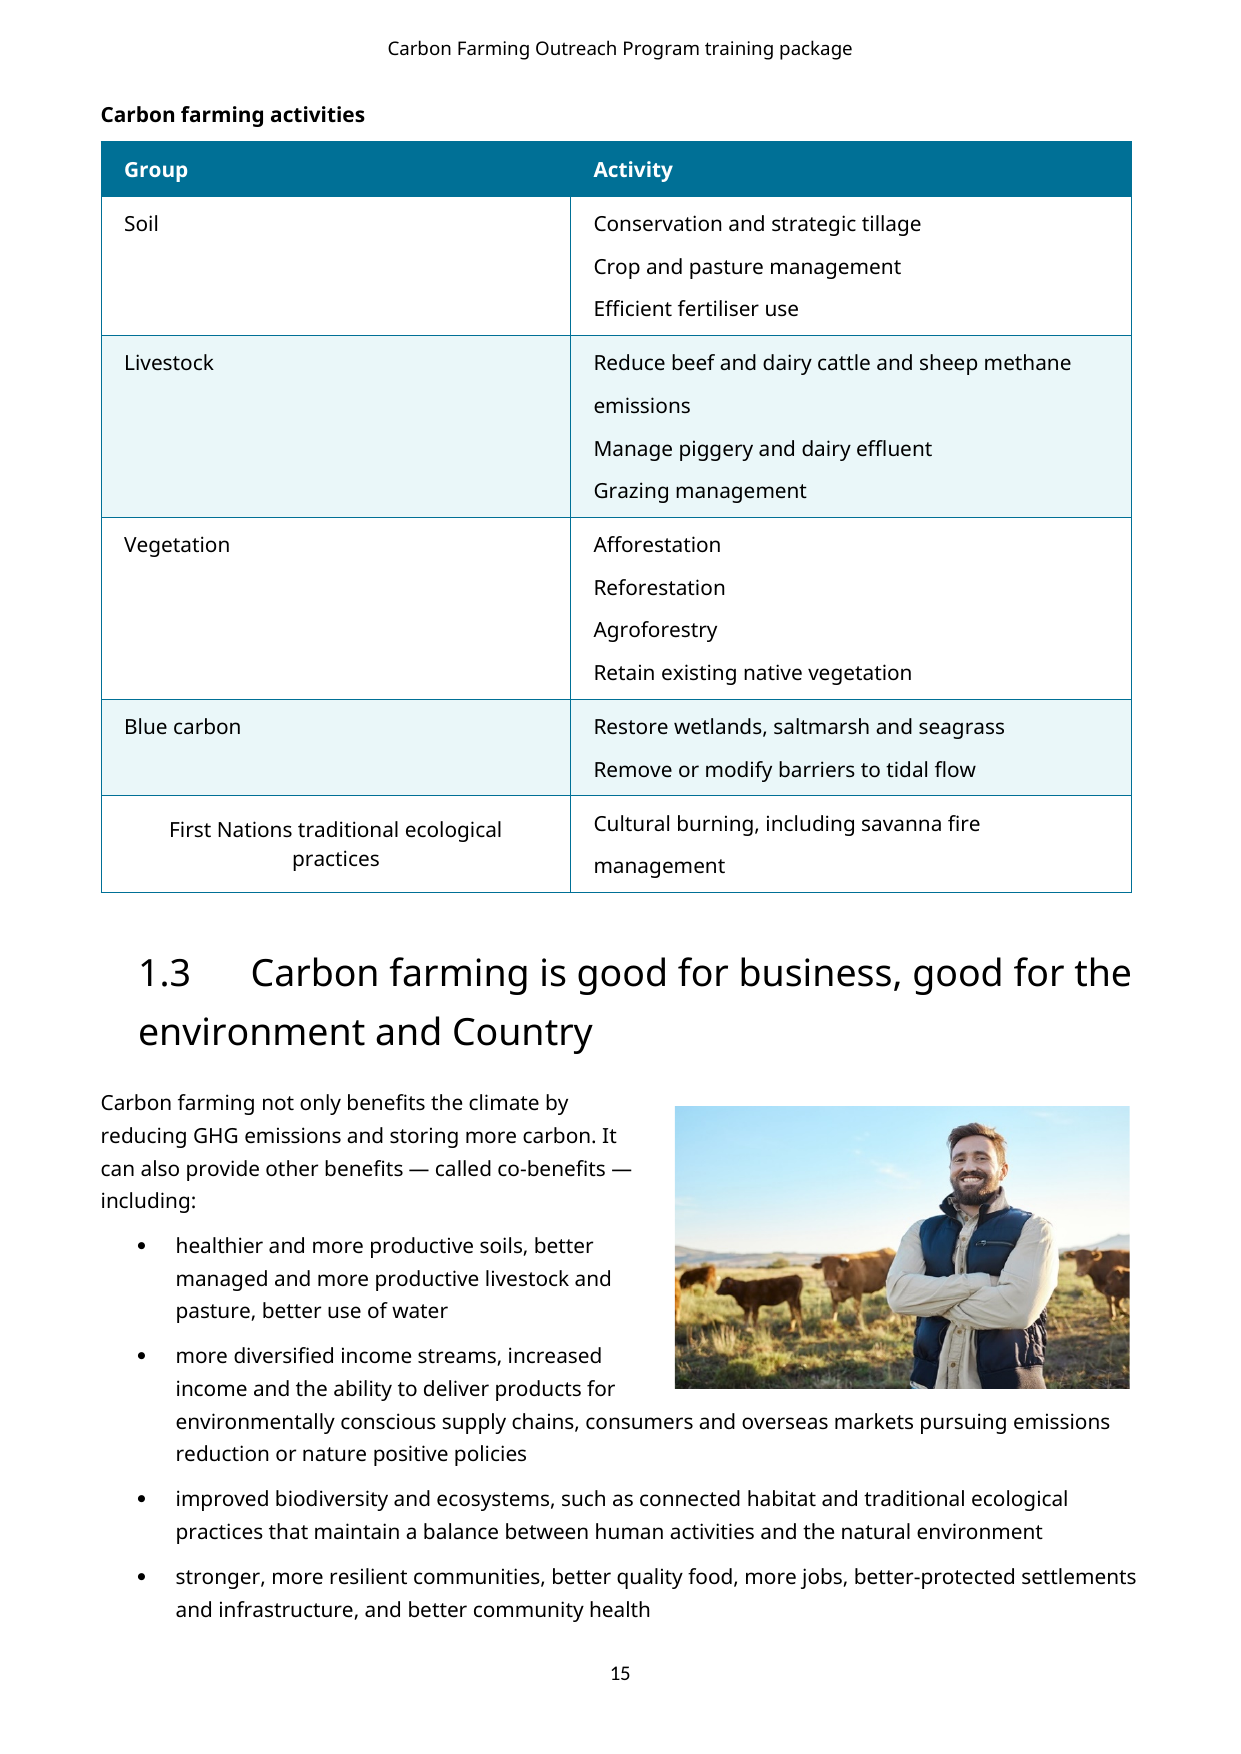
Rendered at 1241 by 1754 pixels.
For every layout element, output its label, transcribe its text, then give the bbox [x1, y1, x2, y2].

table_cell Reduce beef and dairy cattle and sheep methane emissions Manage piggery and dairy effluent Grazing management [571, 336, 1131, 517]
table_cell Afforestation Reforestation Agroforestry Retain existing native vegetation [571, 518, 1131, 698]
table_cell Cultural burning, including savanna fire management [571, 796, 1131, 892]
list stronger, more resilient communities, better quality food, more jobs, better-protected settlements and infrastructure, and better community health [138, 1562, 1140, 1623]
subtitle 1.3 Carbon farming is good for business, good for the environment and Country [138, 946, 1140, 1056]
list improved biodiversity and ecosystems, such as connected habitat and traditional ecological practices that maintain a balance between human activities and the natural environment [138, 1484, 1140, 1546]
list healthier and more productive soils, better managed and more productive livestock and pasture, better use of water [138, 1231, 673, 1325]
table_cell Soil [102, 197, 570, 335]
table_cell Livestock [102, 336, 570, 517]
table_cell Conservation and strategic tillage Crop and pasture management Efficient fertiliser use [571, 197, 1131, 335]
table_header Group [102, 143, 570, 196]
picture [673, 1106, 1129, 1387]
table_header Activity [571, 143, 1131, 196]
text Carbon farming not only benefits the climate by reducing GHG emissions and storing more carbon. It can also provide other benefits — called co-benefits — including: [100, 1088, 1140, 1215]
table_cell Vegetation [102, 518, 570, 698]
table_cell Restore wetlands, saltmarsh and seagrass Remove or modify barriers to tidal flow [571, 700, 1131, 795]
table_cell First Nations traditional ecological practices [102, 796, 570, 892]
table_cell Blue carbon [102, 700, 570, 795]
list more diversified income streams, increased income and the ability to deliver products for environmentally conscious supply chains, consumers and overseas markets pursuing emissions reduction or nature positive policies [138, 1342, 1140, 1468]
text Carbon farming activities [100, 100, 1140, 129]
